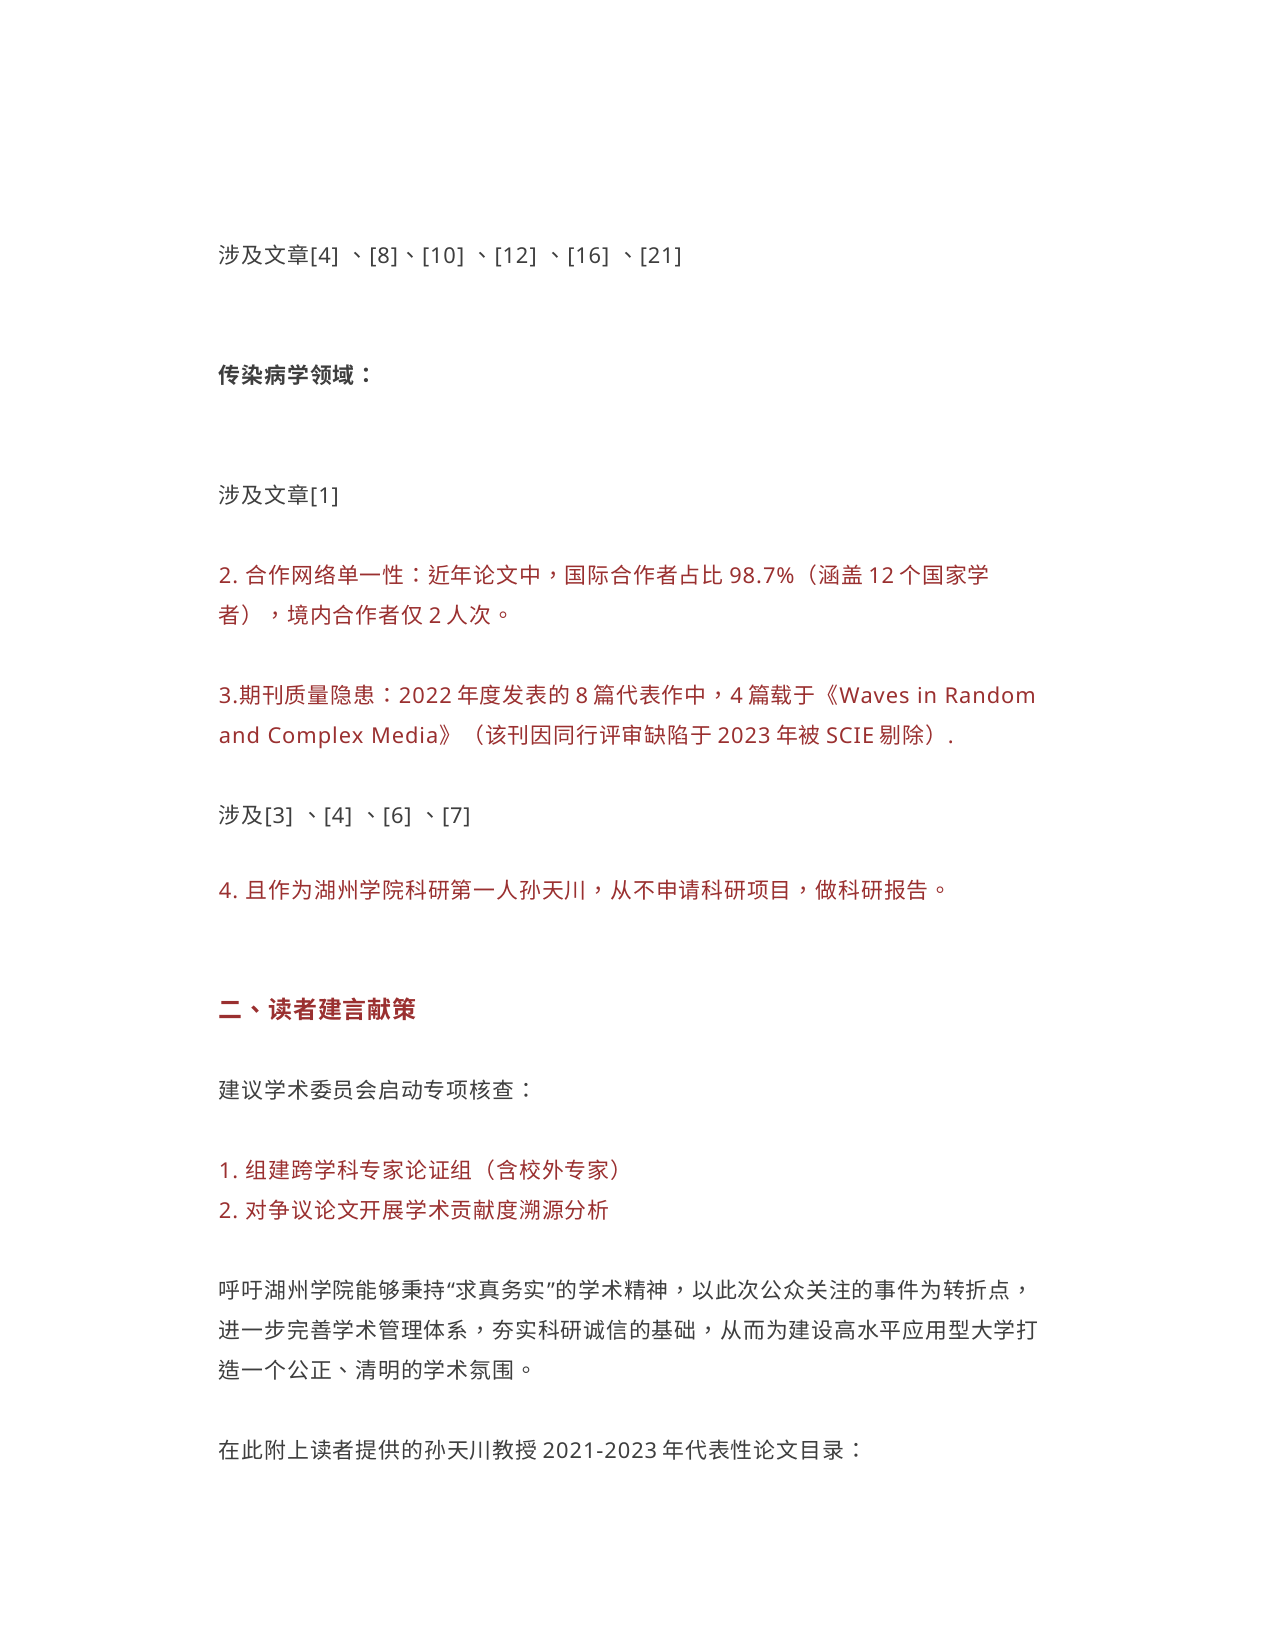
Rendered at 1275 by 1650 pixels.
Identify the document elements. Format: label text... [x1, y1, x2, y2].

text 涉及文章[1] [219, 470, 1056, 510]
text 涉及文章[4] 、[8]、[10] 、[12] 、[16] 、[21] [219, 230, 1056, 270]
text 1. 组建跨学科专家论证组（含校外专家） [219, 1145, 1056, 1185]
text 二、读者建言献策 [219, 985, 1056, 1025]
text 在此附上读者提供的孙天川教授2021-2023年代表性论文目录： [219, 1425, 1056, 1465]
text 2. 对争议论文开展学术贡献度溯源分析 [219, 1185, 1056, 1225]
text 3.期刊质量隐患：2022年度发表的8篇代表作中，4篇载于《Waves in Random and Complex Media》（该刊因同行评审缺陷于2023年被SCIE剔除）. [219, 670, 1056, 750]
text 建议学术委员会启动专项核查： [219, 1065, 1056, 1105]
text 呼吁湖州学院能够秉持“求真务实”的学术精神，以此次公众关注的事件为转折点，进一步完善学术管理体系，夯实科研诚信的基础，从而为建设高水平应用型大学打造一个公正、清明的学术氛围。 [219, 1265, 1056, 1385]
text 2. 合作网络单一性：近年论文中，国际合作者占比98.7%（涵盖12个国家学者），境内合作者仅2人次。 [219, 550, 1056, 630]
text 4. 且作为湖州学院科研第一人孙天川，从不申请科研项目，做科研报告。 [219, 870, 1056, 905]
text 涉及[3] 、[4] 、[6] 、[7] [219, 790, 1056, 830]
text 传染病学领域： [219, 350, 1056, 390]
